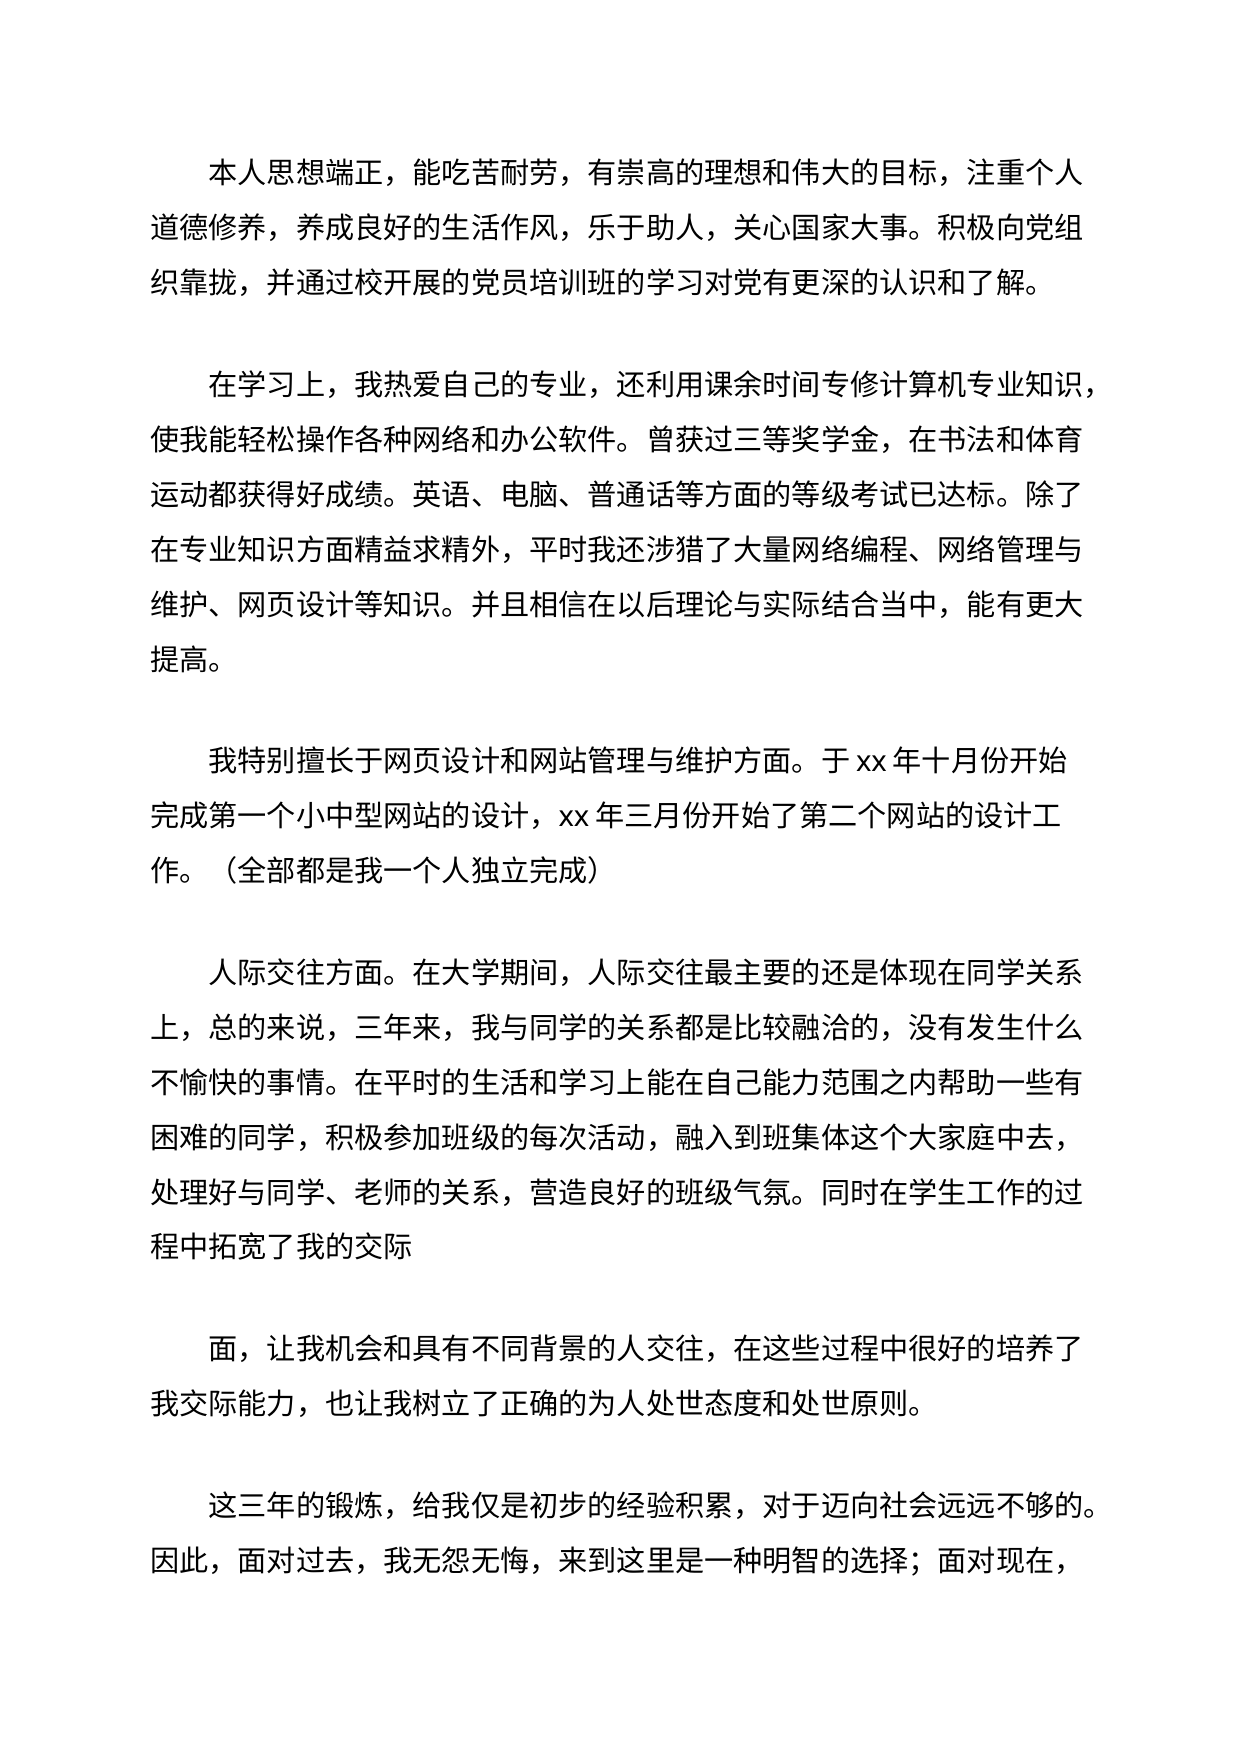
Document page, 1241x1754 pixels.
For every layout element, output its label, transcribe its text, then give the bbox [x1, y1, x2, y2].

text 本人思想端正，能吃苦耐劳，有崇高的理想和伟大的目标，注重个人道德修养，养成良好的生活作风，乐于助人，关心国家大事。积极向党组织靠拢，并通过校开展的党员培训班的学习对党有更深的认识和了解。 [150, 150, 1090, 302]
text 面，让我机会和具有不同背景的人交往，在这些过程中很好的培养了我交际能力，也让我树立了正确的为人处世态度和处世原则。 [150, 1326, 1090, 1423]
text 在学习上，我热爱自己的专业，还利用课余时间专修计算机专业知识，使我能轻松操作各种网络和办公软件。曾获过三等奖学金，在书法和体育运动都获得好成绩。英语、电脑、普通话等方面的等级考试已达标。除了在专业知识方面精益求精外，平时我还涉猎了大量网络编程、网络管理与维护、网页设计等知识。并且相信在以后理论与实际结合当中，能有更大提高。 [150, 362, 1090, 678]
text 人际交往方面。在大学期间，人际交往最主要的还是体现在同学关系上，总的来说，三年来，我与同学的关系都是比较融洽的，没有发生什么不愉快的事情。在平时的生活和学习上能在自己能力范围之内帮助一些有困难的同学，积极参加班级的每次活动，融入到班集体这个大家庭中去，处理好与同学、老师的关系，营造良好的班级气氛。同时在学生工作的过程中拓宽了我的交际 [150, 949, 1090, 1266]
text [150, 1482, 1090, 1580]
text 我特别擅长于网页设计和网站管理与维护方面。于xx年十月份开始完成第一个小中型网站的设计，xx年三月份开始了第二个网站的设计工作。（全部都是我一个人独立完成） [150, 738, 1090, 890]
